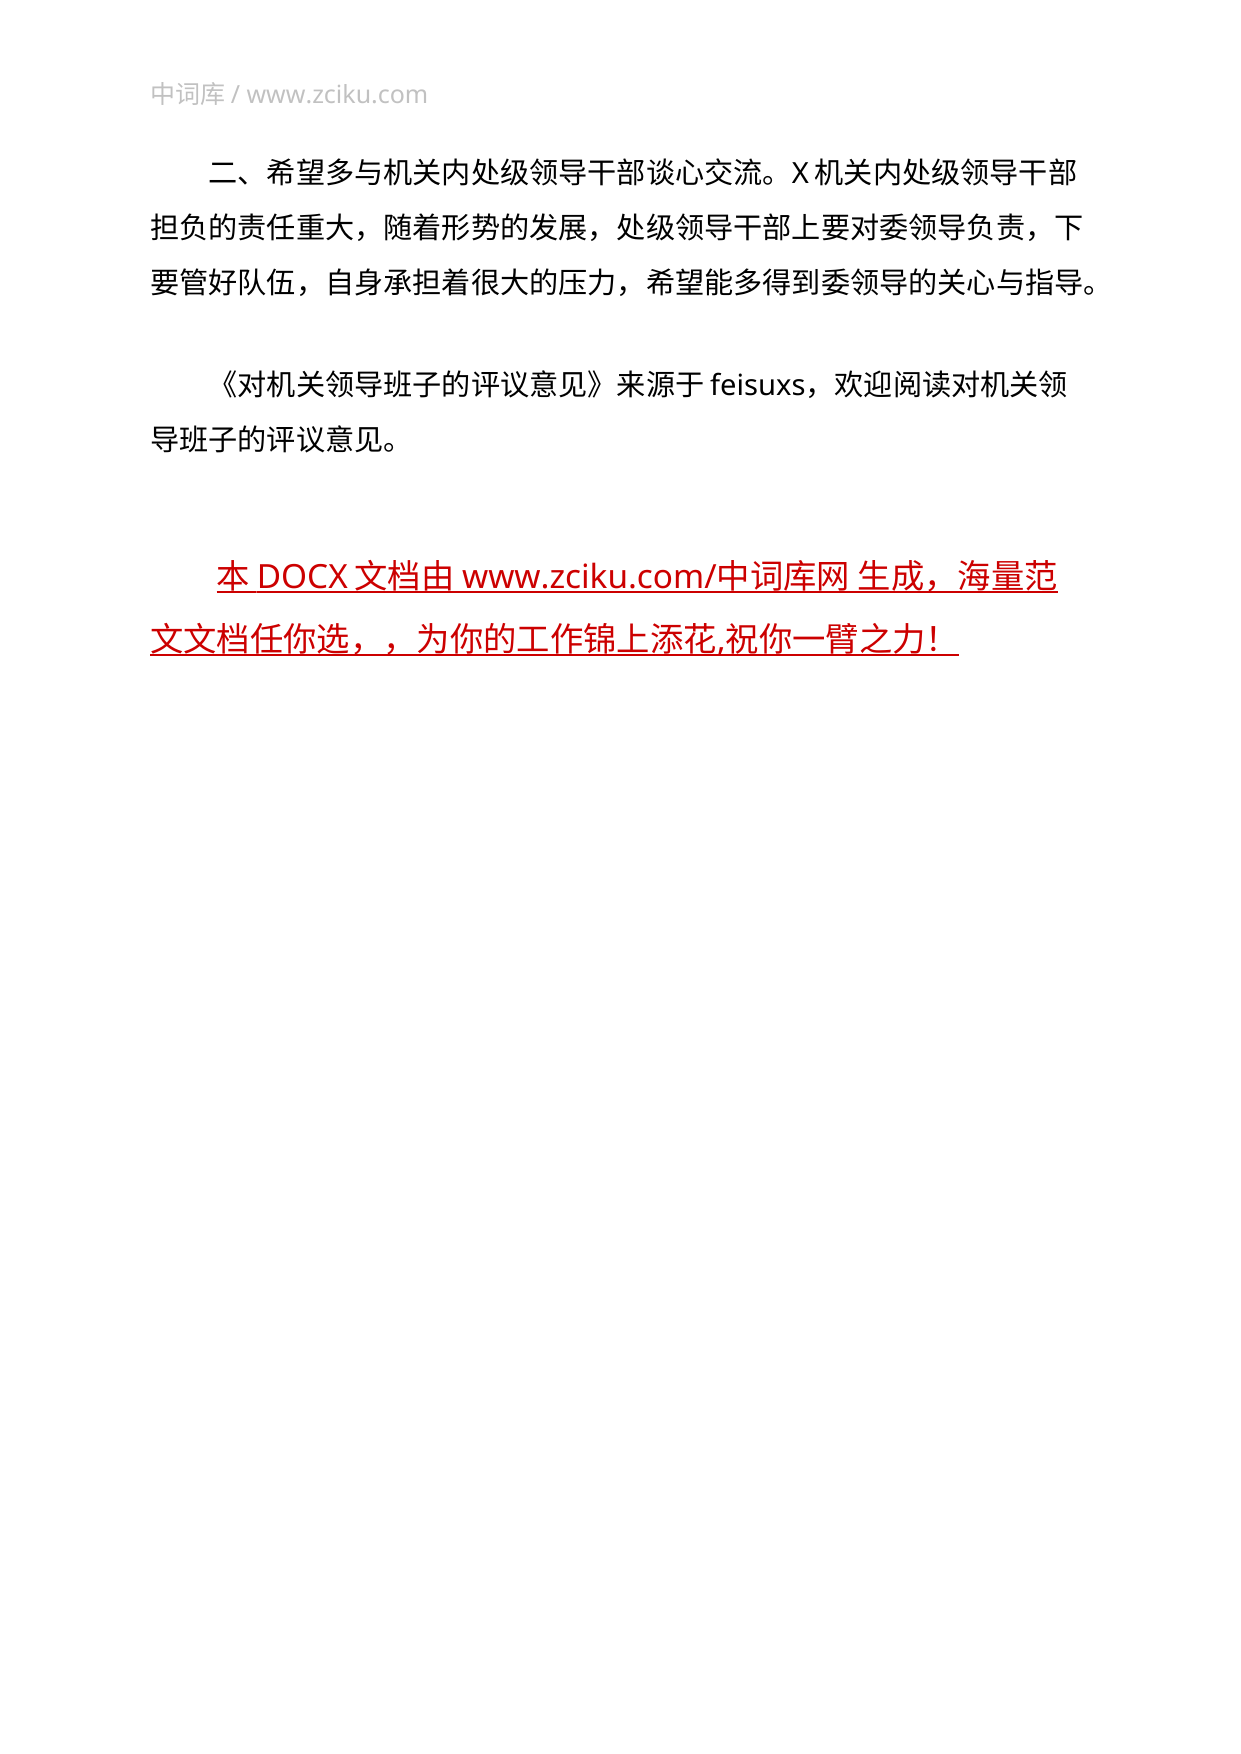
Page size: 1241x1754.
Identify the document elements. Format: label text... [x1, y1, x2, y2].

text 本DOCX文档由 www.zciku.com/中词库网 生成，海量范文文档任你选，，为你的工作锦上添花,祝你一臂之力！ [150, 550, 1090, 661]
text 《对机关领导班子的评议意见》来源于feisuxs，欢迎阅读对机关领导班子的评议意见。 [150, 362, 1090, 459]
text 二、希望多与机关内处级领导干部谈心交流。X机关内处级领导干部担负的责任重大，随着形势的发展，处级领导干部上要对委领导负责，下要管好队伍，自身承担着很大的压力，希望能多得到委领导的关心与指导。 [150, 150, 1090, 302]
